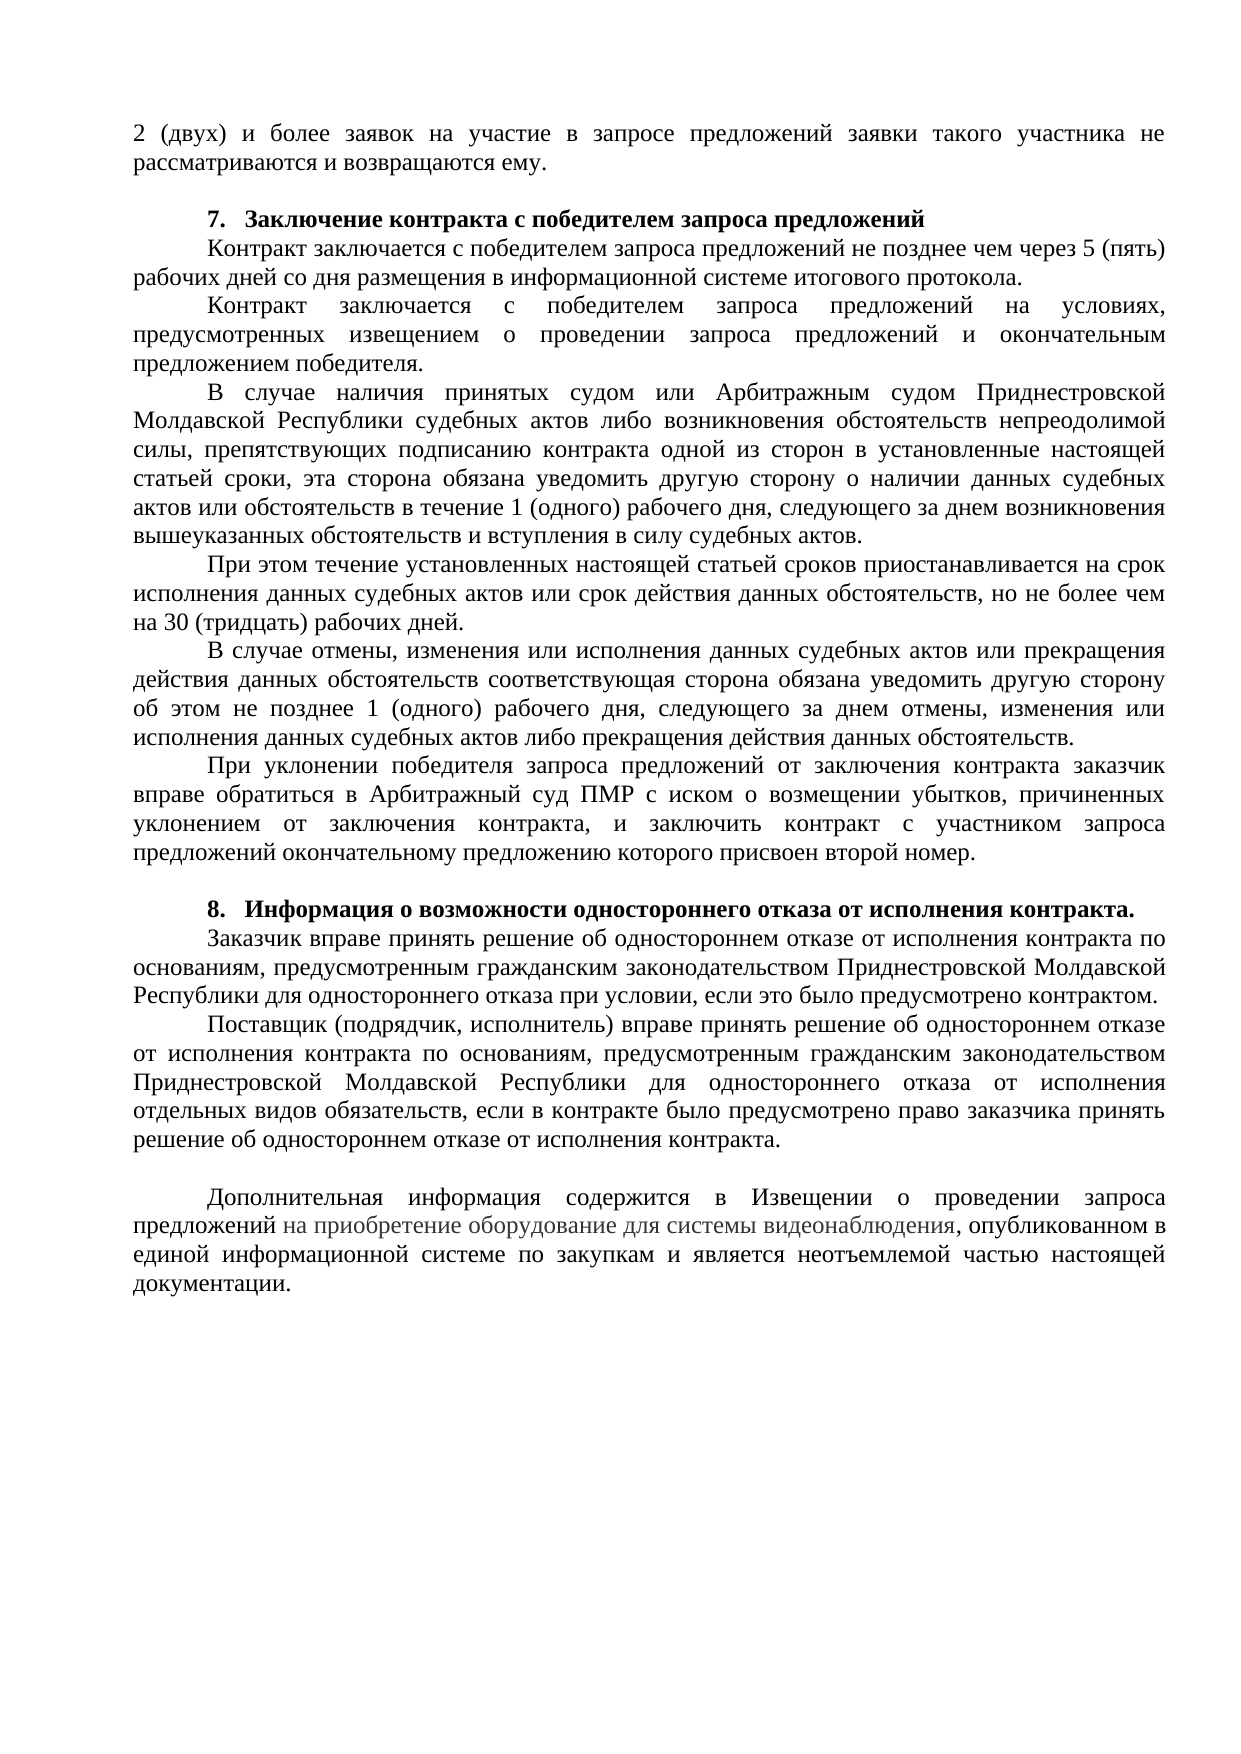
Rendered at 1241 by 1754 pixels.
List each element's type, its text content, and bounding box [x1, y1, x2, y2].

text Дополнительная информация содержится в Извещении о проведении запроса предложений на приобретение оборудование для системы видеонаблюдения, опубликованном в единой информационной системе по закупкам и является неотъемлемой частью настоящей документации. [133, 1182, 1167, 1297]
text Заказчик вправе принять решение об одностороннем отказе от исполнения контракта по основаниям, предусмотренным гражданским законодательством Приднестровской Молдавской Республики для одностороннего отказа при условии, если это было предусмотрено контрактом. [133, 923, 1167, 1009]
text Поставщик (подрядчик, исполнитель) вправе принять решение об одностороннем отказе от исполнения контракта по основаниям, предусмотренным гражданским законодательством Приднестровской Молдавской Республики для одностороннего отказа от исполнения отдельных видов обязательств, если в контракте было предусмотрено право заказчика принять решение об одностороннем отказе от исполнения контракта. [133, 1009, 1167, 1153]
text При уклонении победителя запроса предложений от заключения контракта заказчик вправе обратиться в Арбитражный суд ПМР с иском о возмещении убытков, причиненных уклонением от заключения контракта, и заключить контракт с участником запроса предложений окончательному предложению которого присвоен второй номер. [133, 751, 1167, 866]
text В случае наличия принятых судом или Арбитражным судом Приднестровской Молдавской Республики судебных актов либо возникновения обстоятельств непреодолимой силы, препятствующих подписанию контракта одной из сторон в установленные настоящей статьей сроки, эта сторона обязана уведомить другую сторону о наличии данных судебных актов или обстоятельств в течение 1 (одного) рабочего дня, следующего за днем возникновения вышеуказанных обстоятельств и вступления в силу судебных актов. [133, 377, 1167, 549]
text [133, 118, 1167, 176]
text Контракт заключается с победителем запроса предложений на условиях, предусмотренных извещением о проведении запроса предложений и окончательным предложением победителя. [133, 291, 1167, 377]
list Информация о возможности одностороннего отказа от исполнения контракта. [207, 894, 1167, 923]
list Заключение контракта с победителем запроса предложений [207, 204, 1167, 233]
text Контракт заключается с победителем запроса предложений не позднее чем через 5 (пять) рабочих дней со дня размещения в информационной системе итогового протокола. [133, 233, 1167, 291]
text В случае отмены, изменения или исполнения данных судебных актов или прекращения действия данных обстоятельств соответствующая сторона обязана уведомить другую сторону об этом не позднее 1 (одного) рабочего дня, следующего за днем отмены, изменения или исполнения данных судебных актов либо прекращения действия данных обстоятельств. [133, 636, 1167, 751]
text При этом течение установленных настоящей статьей сроков приостанавливается на срок исполнения данных судебных актов или срок действия данных обстоятельств, но не более чем на 30 (тридцать) рабочих дней. [133, 549, 1167, 636]
